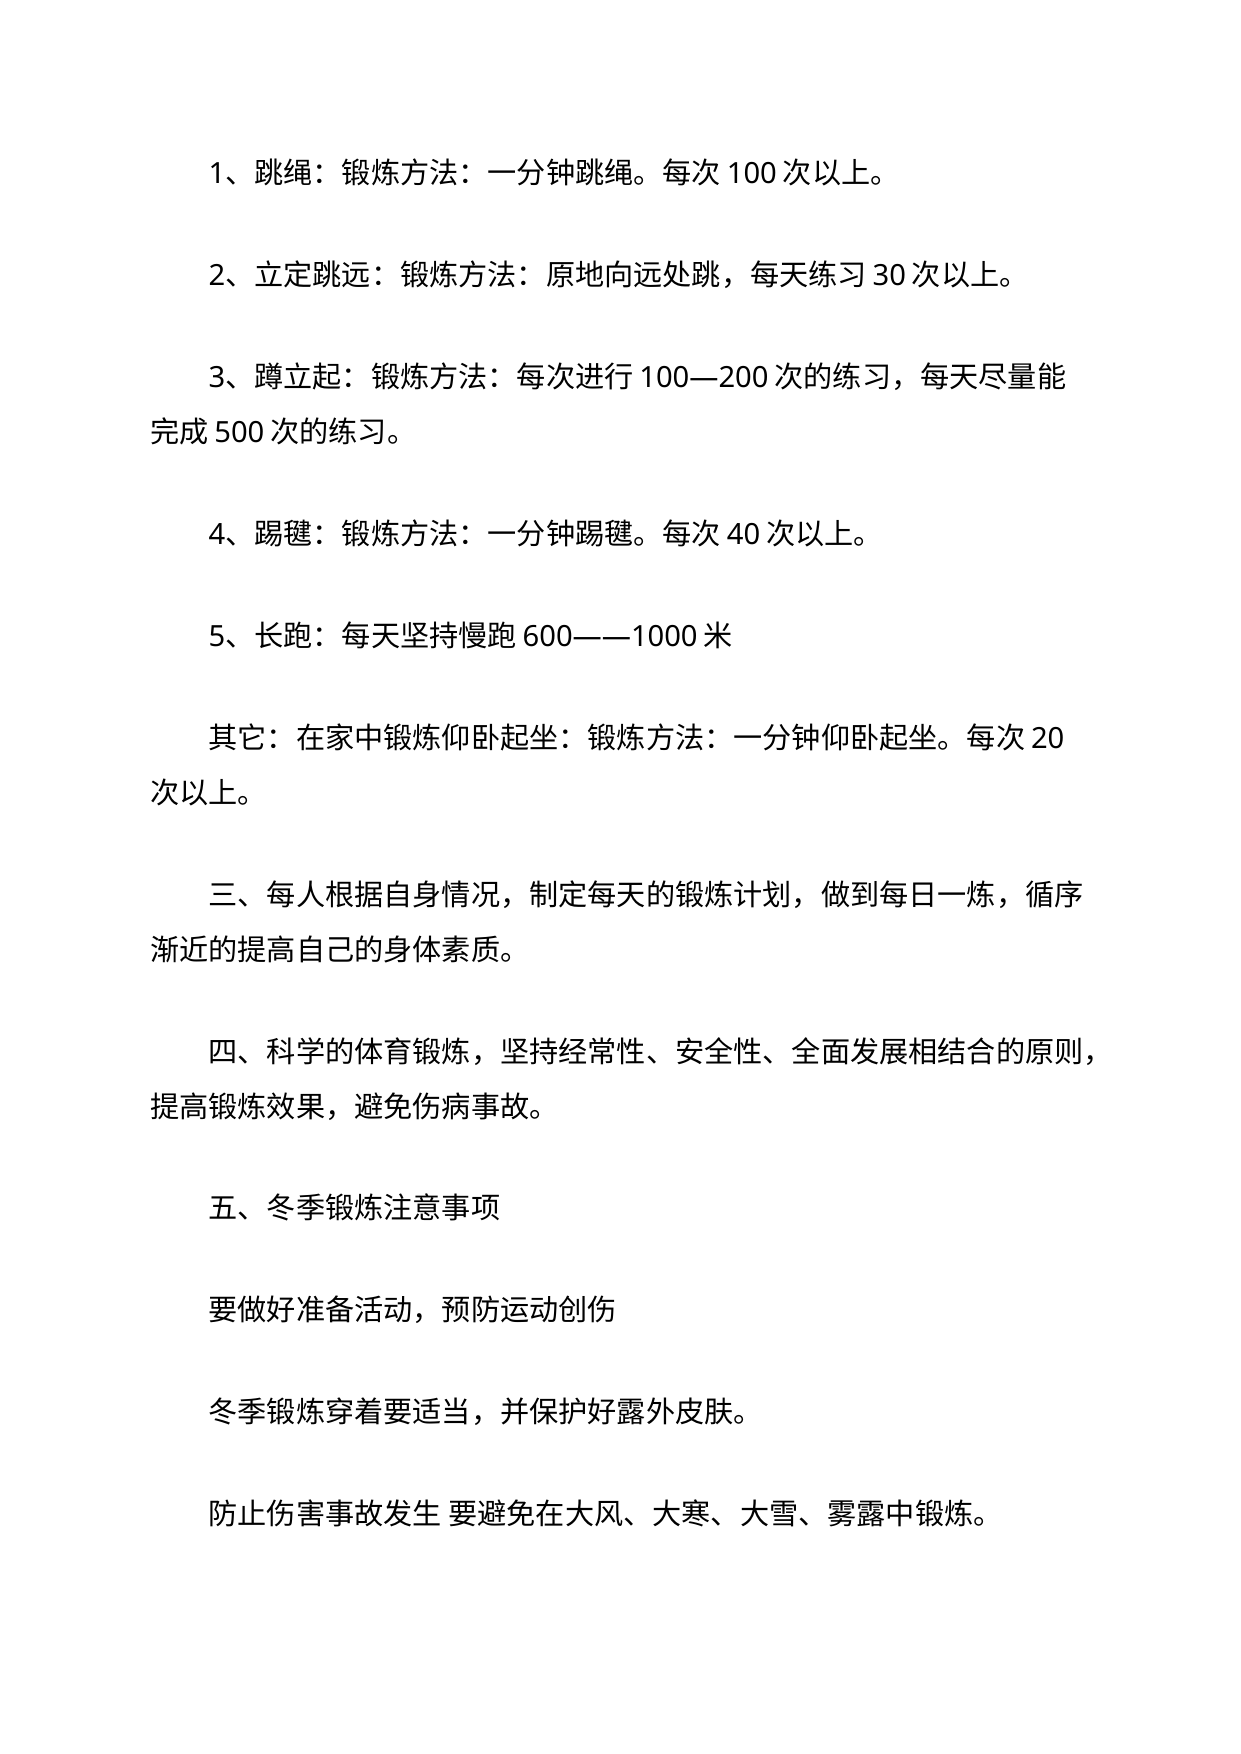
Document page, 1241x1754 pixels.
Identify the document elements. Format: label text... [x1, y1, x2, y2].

text 三、每人根据自身情况，制定每天的锻炼计划，做到每日一炼，循序渐近的提高自己的身体素质。 [150, 872, 1090, 969]
text 要做好准备活动，预防运动创伤 [150, 1287, 1090, 1329]
text 其它：在家中锻炼仰卧起坐：锻炼方法：一分钟仰卧起坐。每次20次以上。 [150, 715, 1090, 812]
text 1、跳绳：锻炼方法：一分钟跳绳。每次100次以上。 [150, 150, 1090, 192]
text 防止伤害事故发生 要避免在大风、大寒、大雪、雾露中锻炼。 [150, 1490, 1090, 1533]
text 冬季锻炼穿着要适当，并保护好露外皮肤。 [150, 1388, 1090, 1431]
text 3、蹲立起：锻炼方法：每次进行100—200次的练习，每天尽量能完成500次的练习。 [150, 354, 1090, 451]
text 2、立定跳远：锻炼方法：原地向远处跳，每天练习30次以上。 [150, 252, 1090, 294]
text 四、科学的体育锻炼，坚持经常性、安全性、全面发展相结合的原则，提高锻炼效果，避免伤病事故。 [150, 1028, 1090, 1126]
text 4、踢毽：锻炼方法：一分钟踢毽。每次40次以上。 [150, 511, 1090, 553]
text 五、冬季锻炼注意事项 [150, 1185, 1090, 1227]
text 5、长跑：每天坚持慢跑600——1000米 [150, 613, 1090, 655]
